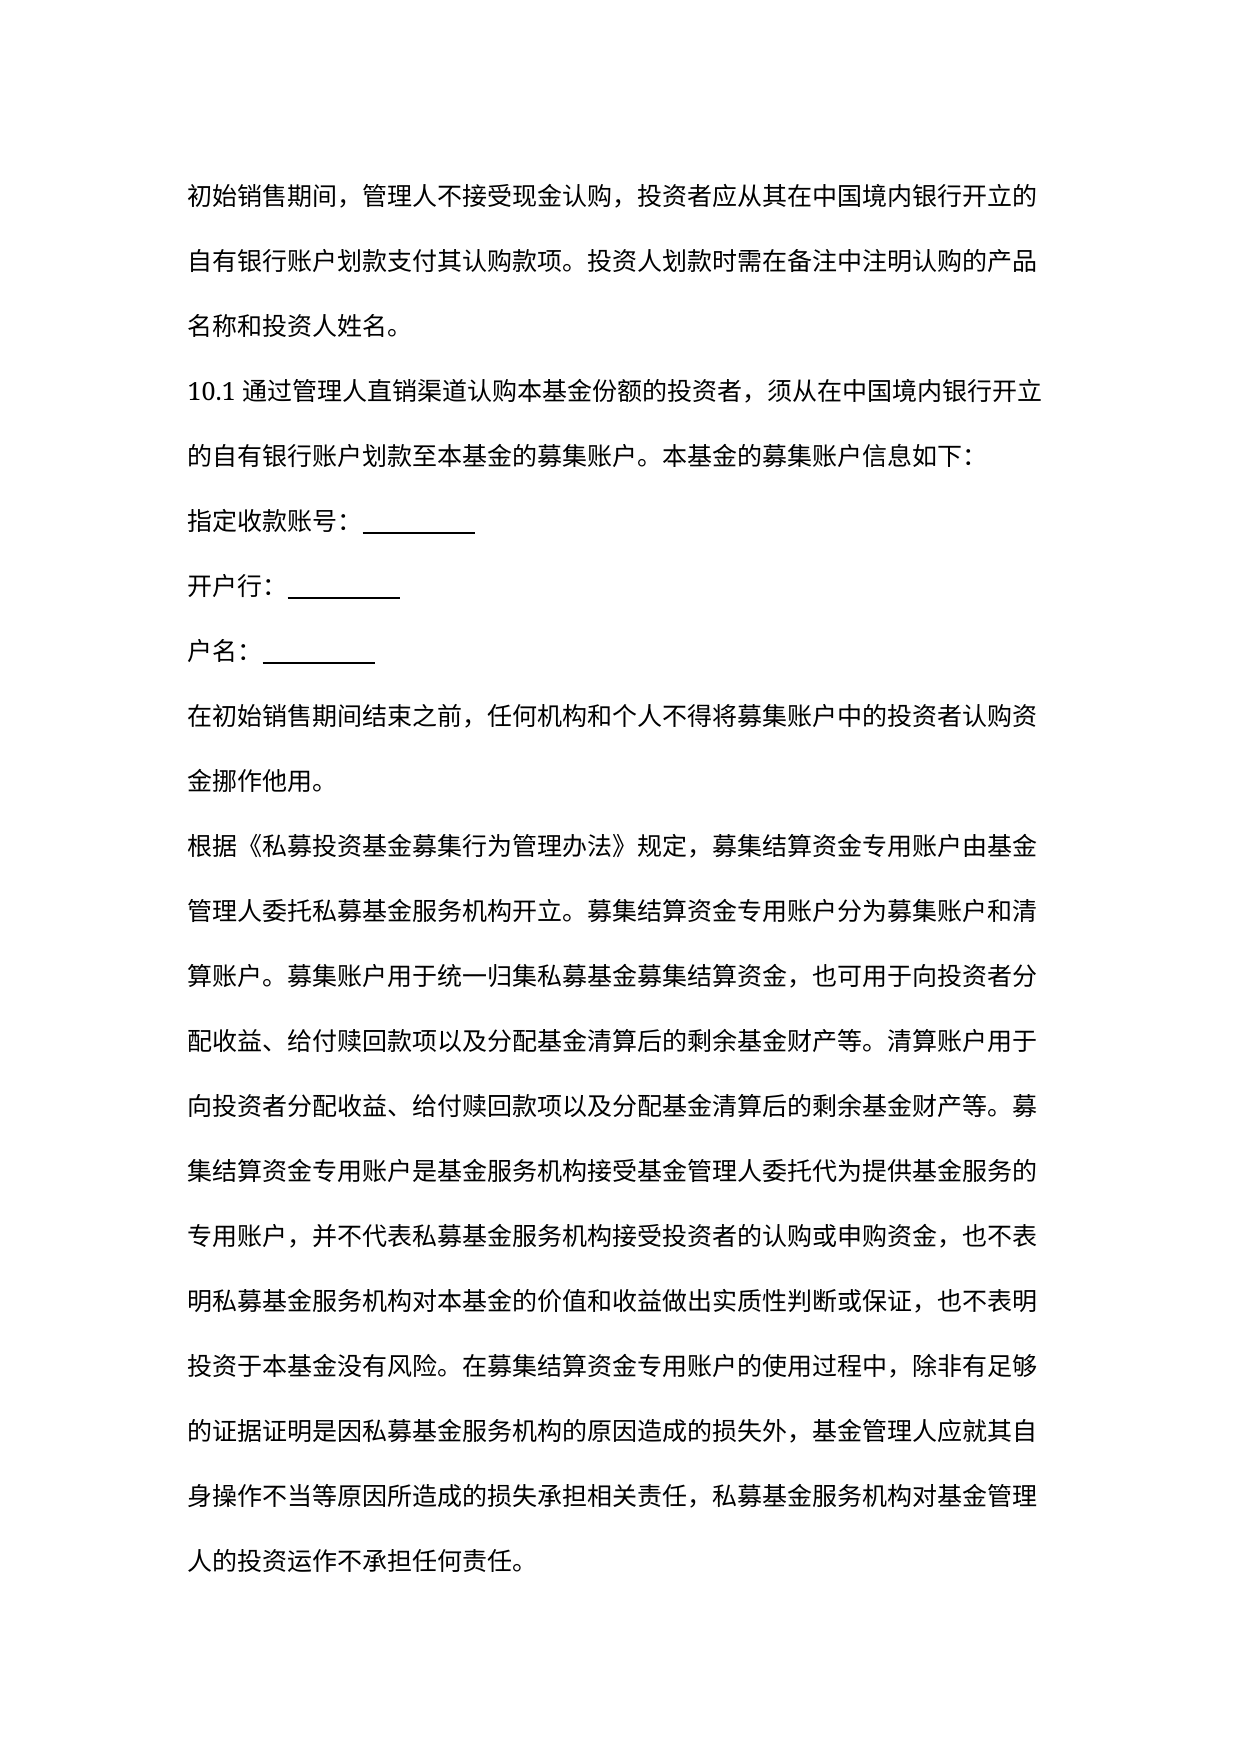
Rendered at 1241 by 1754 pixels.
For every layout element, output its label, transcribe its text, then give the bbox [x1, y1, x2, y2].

text 户名： [187, 617, 1053, 682]
text 开户行： [187, 552, 1053, 617]
text 指定收款账号： [187, 487, 1053, 552]
text 初始销售期间，管理人不接受现金认购，投资者应从其在中国境内银行开立的自有银行账户划款支付其认购款项。投资人划款时需在备注中注明认购的产品名称和投资人姓名。 [187, 162, 1053, 357]
text 10.1 通过管理人直销渠道认购本基金份额的投资者，须从在中国境内银行开立的自有银行账户划款至本基金的募集账户。本基金的募集账户信息如下： [187, 357, 1053, 487]
text 在初始销售期间结束之前，任何机构和个人不得将募集账户中的投资者认购资金挪作他用。 [187, 682, 1053, 812]
text 根据《私募投资基金募集行为管理办法》规定，募集结算资金专用账户由基金管理人委托私募基金服务机构开立。募集结算资金专用账户分为募集账户和清算账户。募集账户用于统一归集私募基金募集结算资金，也可用于向投资者分配收益、给付赎回款项以及分配基金清算后的剩余基金财产等。清算账户用于向投资者分配收益、给付赎回款项以及分配基金清算后的剩余基金财产等。募集结算资金专用账户是基金服务机构接受基金管理人委托代为提供基金服务的专用账户，并不代表私募基金服务机构接受投资者的认购或申购资金，也不表明私募基金服务机构对本基金的价值和收益做出实质性判断或保证，也不表明投资于本基金没有风险。在募集结算资金专用账户的使用过程中，除非有足够的证据证明是因私募基金服务机构的原因造成的损失外，基金管理人应就其自身操作不当等原因所造成的损失承担相关责任，私募基金服务机构对基金管理人的投资运作不承担任何责任。 [187, 812, 1053, 1592]
